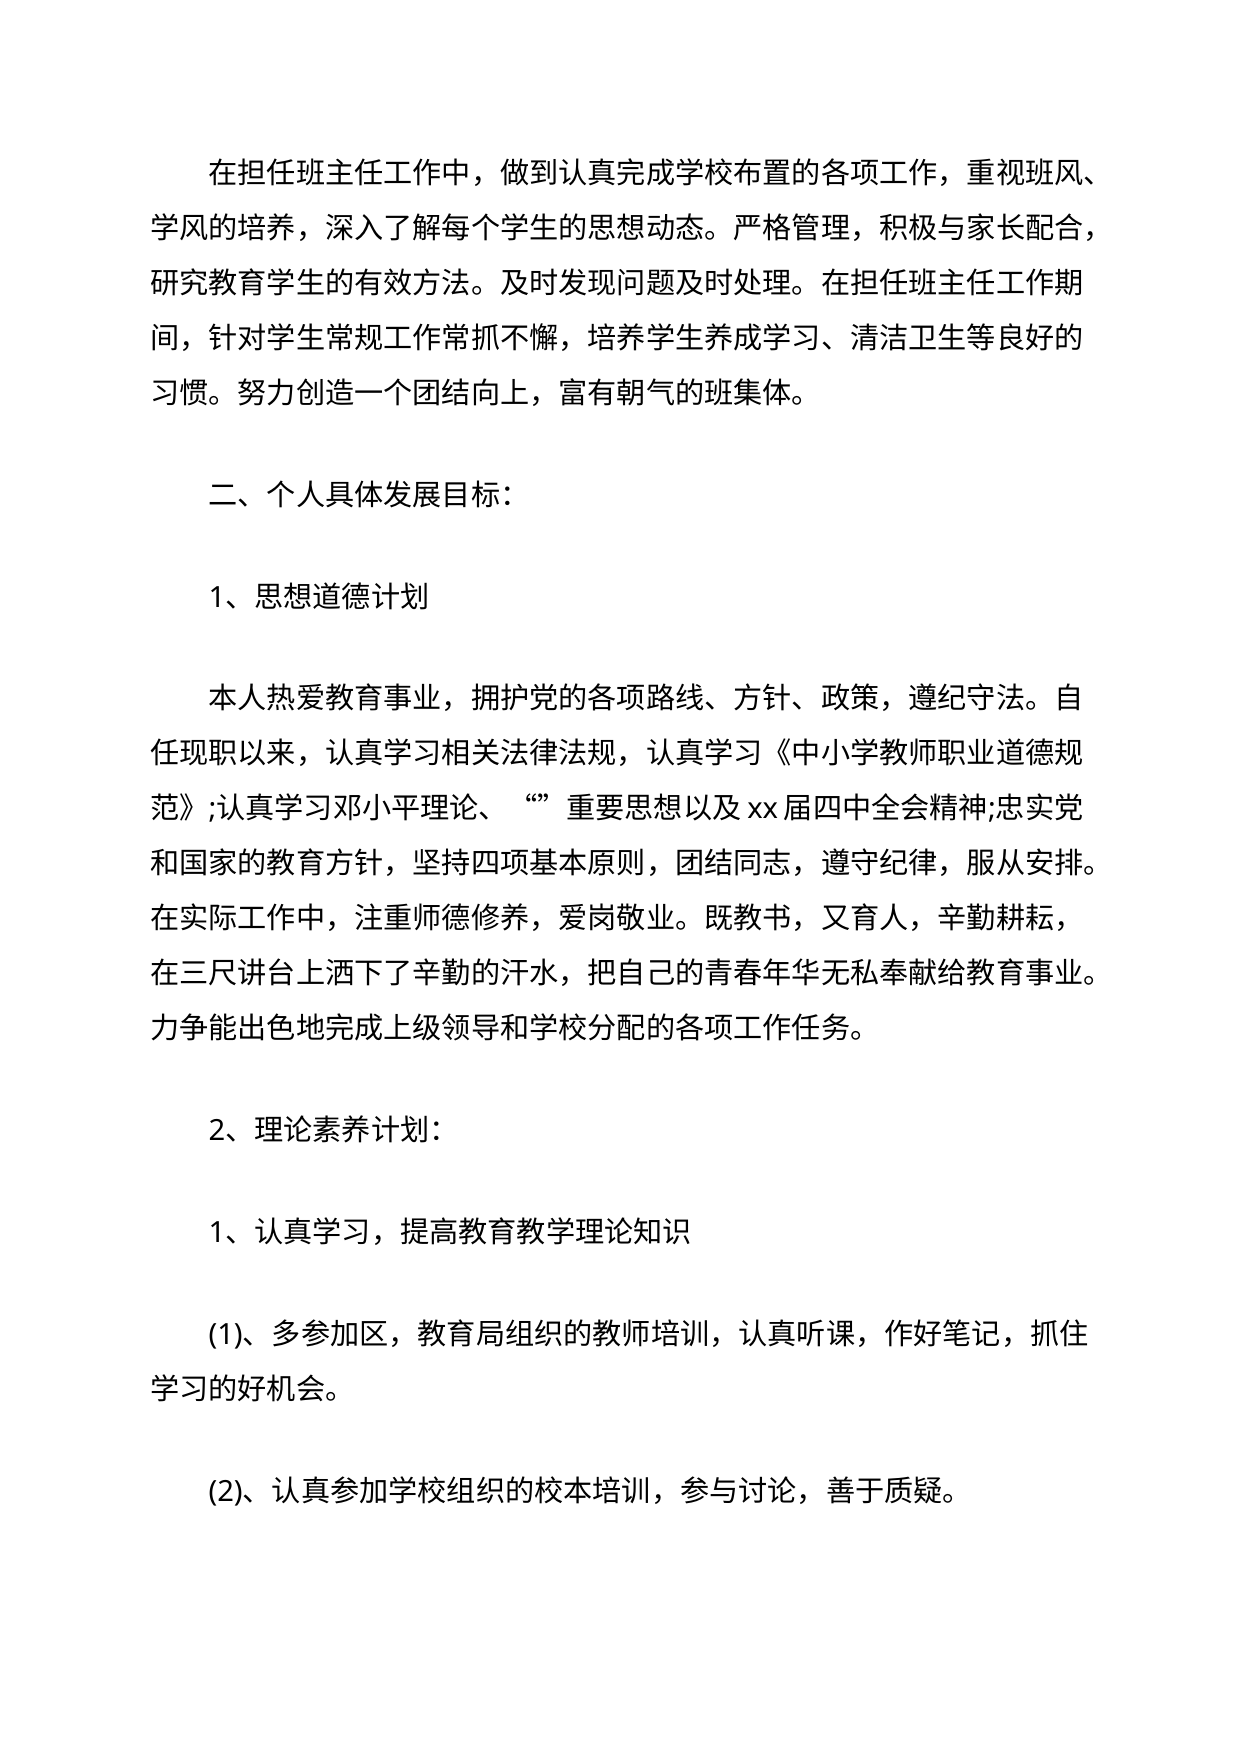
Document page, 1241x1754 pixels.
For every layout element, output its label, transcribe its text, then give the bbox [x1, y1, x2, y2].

text (2)、认真参加学校组织的校本培训，参与讨论，善于质疑。 [150, 1467, 1090, 1509]
text (1)、多参加区，教育局组织的教师培训，认真听课，作好笔记，抓住学习的好机会。 [150, 1310, 1090, 1408]
text 1、思想道德计划 [150, 573, 1090, 616]
text 在担任班主任工作中，做到认真完成学校布置的各项工作，重视班风、学风的培养，深入了解每个学生的思想动态。严格管理，积极与家长配合，研究教育学生的有效方法。及时发现问题及时处理。在担任班主任工作期间，针对学生常规工作常抓不懈，培养学生养成学习、清洁卫生等良好的习惯。努力创造一个团结向上，富有朝气的班集体。 [150, 150, 1090, 412]
text 二、个人具体发展目标： [150, 471, 1090, 514]
text 2、理论素养计划： [150, 1106, 1090, 1149]
text 1、认真学习，提高教育教学理论知识 [150, 1208, 1090, 1251]
text 本人热爱教育事业，拥护党的各项路线、方针、政策，遵纪守法。自任现职以来，认真学习相关法律法规，认真学习《中小学教师职业道德规范》;认真学习邓小平理论、“”重要思想以及xx届四中全会精神;忠实党和国家的教育方针，坚持四项基本原则，团结同志，遵守纪律，服从安排。在实际工作中，注重师德修养，爱岗敬业。既教书，又育人，辛勤耕耘，在三尺讲台上洒下了辛勤的汗水，把自己的青春年华无私奉献给教育事业。力争能出色地完成上级领导和学校分配的各项工作任务。 [150, 675, 1090, 1047]
